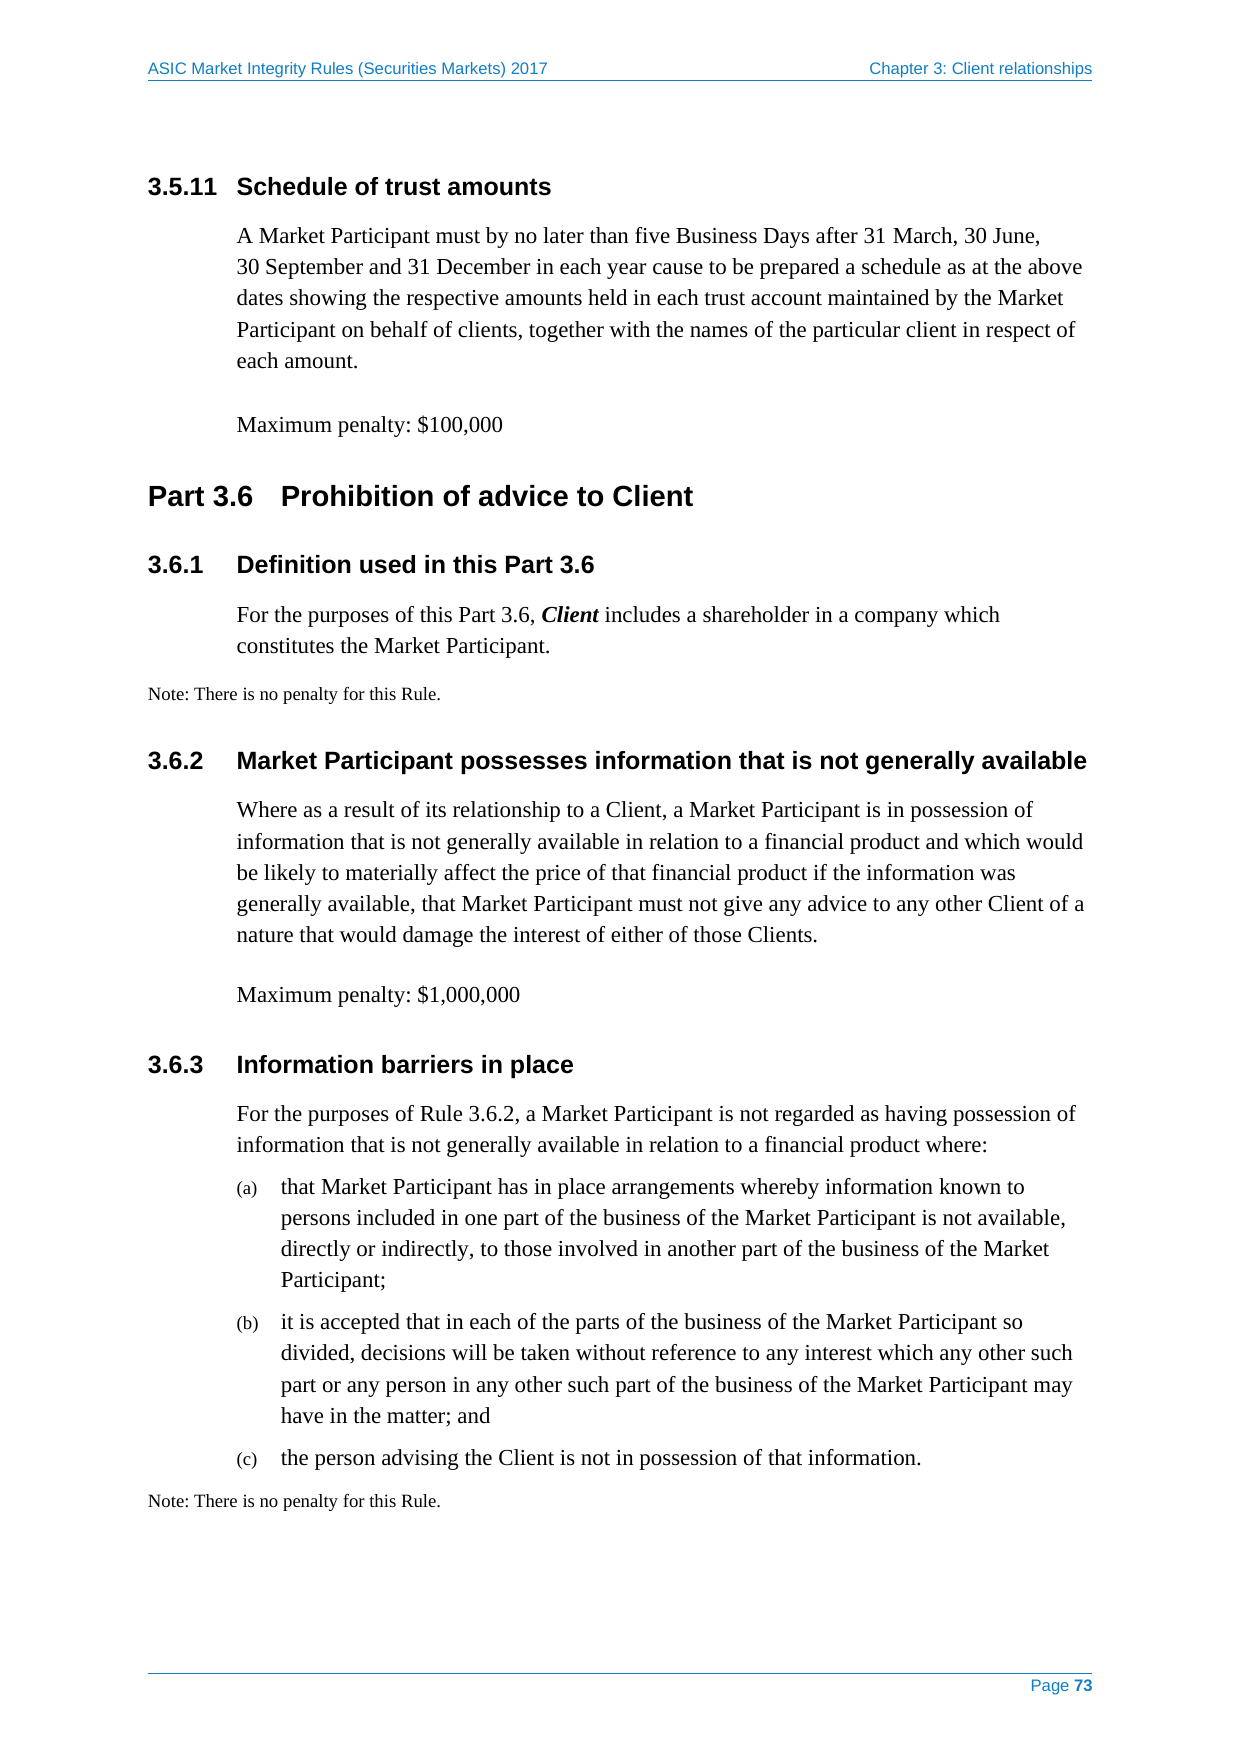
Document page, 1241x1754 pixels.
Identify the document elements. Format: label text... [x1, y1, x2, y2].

subtitle 3.6.2 Market Participant possesses information that is not generally available [148, 746, 1092, 775]
text the person advising the Client is not in possession of that information. [236, 1439, 1092, 1470]
text Maximum penalty: $100,000 [236, 411, 1092, 437]
text Where as a result of its relationship to a Client, a Market Participant is in possession of information that is not generally available in relation to a financial product and which would be likely to materially affect the price of that financial product if the information was generally available, that Market Participant must not give any advice to any other Client of a nature that would damage the interest of either of those Clients. [236, 792, 1092, 948]
text Maximum penalty: $1,000,000 [236, 981, 1092, 1007]
subtitle Part 3.6 Prohibition of advice to Client [148, 479, 1092, 512]
text A Market Participant must by no later than five Business Days after 31 March, 30 June, 30 September and 31 December in each year cause to be prepared a schedule as at the above dates showing the respective amounts held in each trust account maintained by the Market Participant on behalf of clients, together with the names of the particular client in respect of each amount. [236, 217, 1092, 373]
text For the purposes of Rule 3.6.2, a Market Participant is not regarded as having possession of information that is not generally available in relation to a financial product where: [236, 1095, 1092, 1157]
text it is accepted that in each of the parts of the business of the Market Participant so divided, decisions will be taken without reference to any interest which any other such part or any person in any other such part of the business of the Market Participant may have in the matter; and [236, 1303, 1092, 1428]
text Note: There is no penalty for this Rule. [148, 679, 1092, 704]
subtitle 3.5.11 Schedule of trust amounts [148, 171, 1092, 200]
subtitle 3.6.3 Information barriers in place [148, 1049, 1092, 1078]
text Note: There is no penalty for this Rule. [148, 1487, 1092, 1512]
list that Market Participant has in place arrangements whereby information known to persons included in one part of the business of the Market Participant is not available, directly or indirectly, to those involved in another part of the business of the Market Participant; [236, 1168, 1092, 1293]
subtitle 3.6.1 Definition used in this Part 3.6 [148, 550, 1092, 579]
text For the purposes of this Part 3.6, Client includes a shareholder in a company which constitutes the Market Participant. [236, 596, 1092, 658]
